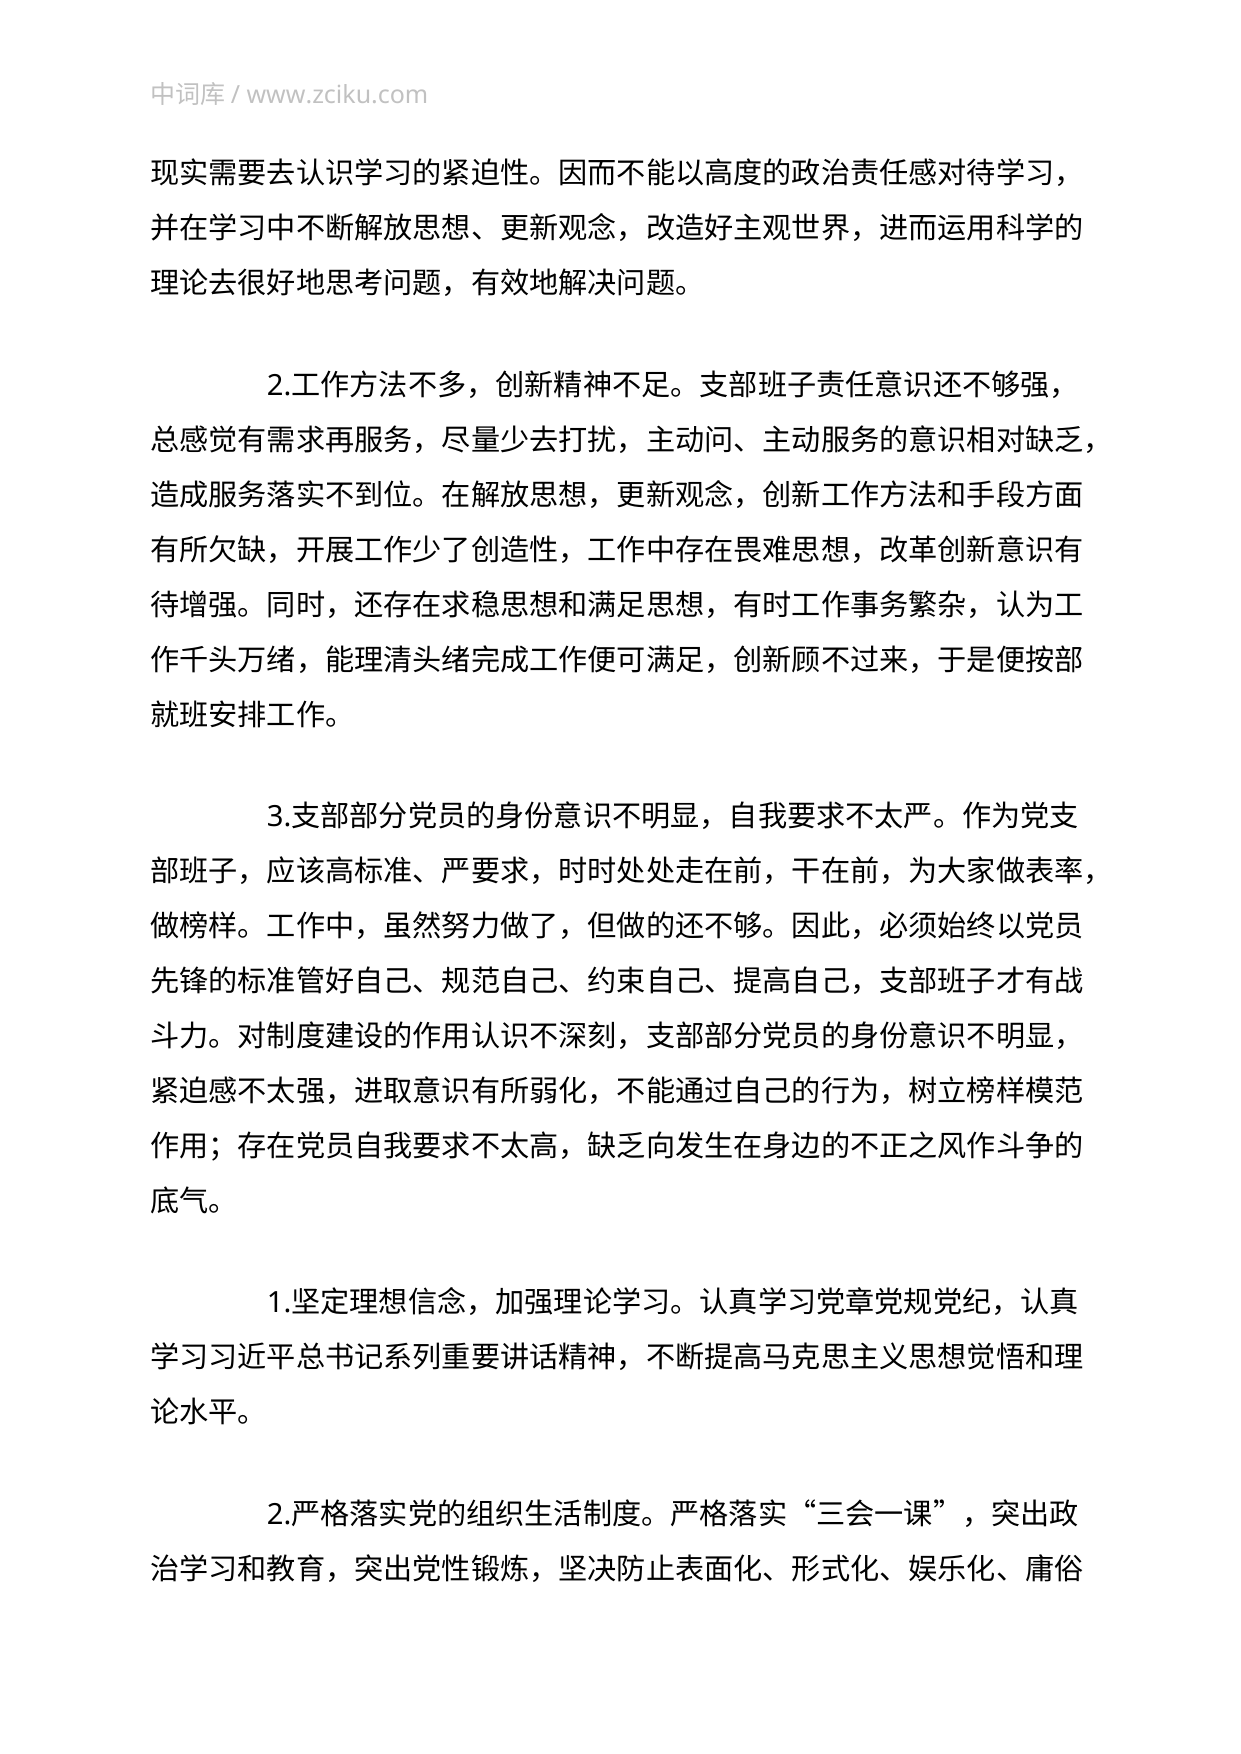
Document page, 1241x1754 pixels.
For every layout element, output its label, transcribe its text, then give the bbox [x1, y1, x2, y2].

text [150, 150, 1090, 302]
text 1.坚定理想信念，加强理论学习。认真学习党章党规党纪，认真学习习近平总书记系列重要讲话精神，不断提高马克思主义思想觉悟和理论水平。 [150, 1279, 1090, 1431]
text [150, 1491, 1090, 1588]
text 3.支部部分党员的身份意识不明显，自我要求不太严。作为党支部班子，应该高标准、严要求，时时处处走在前，干在前，为大家做表率，做榜样。工作中，虽然努力做了，但做的还不够。因此，必须始终以党员先锋的标准管好自己、规范自己、约束自己、提高自己，支部班子才有战斗力。对制度建设的作用认识不深刻，支部部分党员的身份意识不明显，紧迫感不太强，进取意识有所弱化，不能通过自己的行为，树立榜样模范作用；存在党员自我要求不太高，缺乏向发生在身边的不正之风作斗争的底气。 [150, 793, 1090, 1219]
text 2.工作方法不多，创新精神不足。支部班子责任意识还不够强，总感觉有需求再服务，尽量少去打扰，主动问、主动服务的意识相对缺乏，造成服务落实不到位。在解放思想，更新观念，创新工作方法和手段方面有所欠缺，开展工作少了创造性，工作中存在畏难思想，改革创新意识有待增强。同时，还存在求稳思想和满足思想，有时工作事务繁杂，认为工作千头万绪，能理清头绪完成工作便可满足，创新顾不过来，于是便按部就班安排工作。 [150, 362, 1090, 733]
